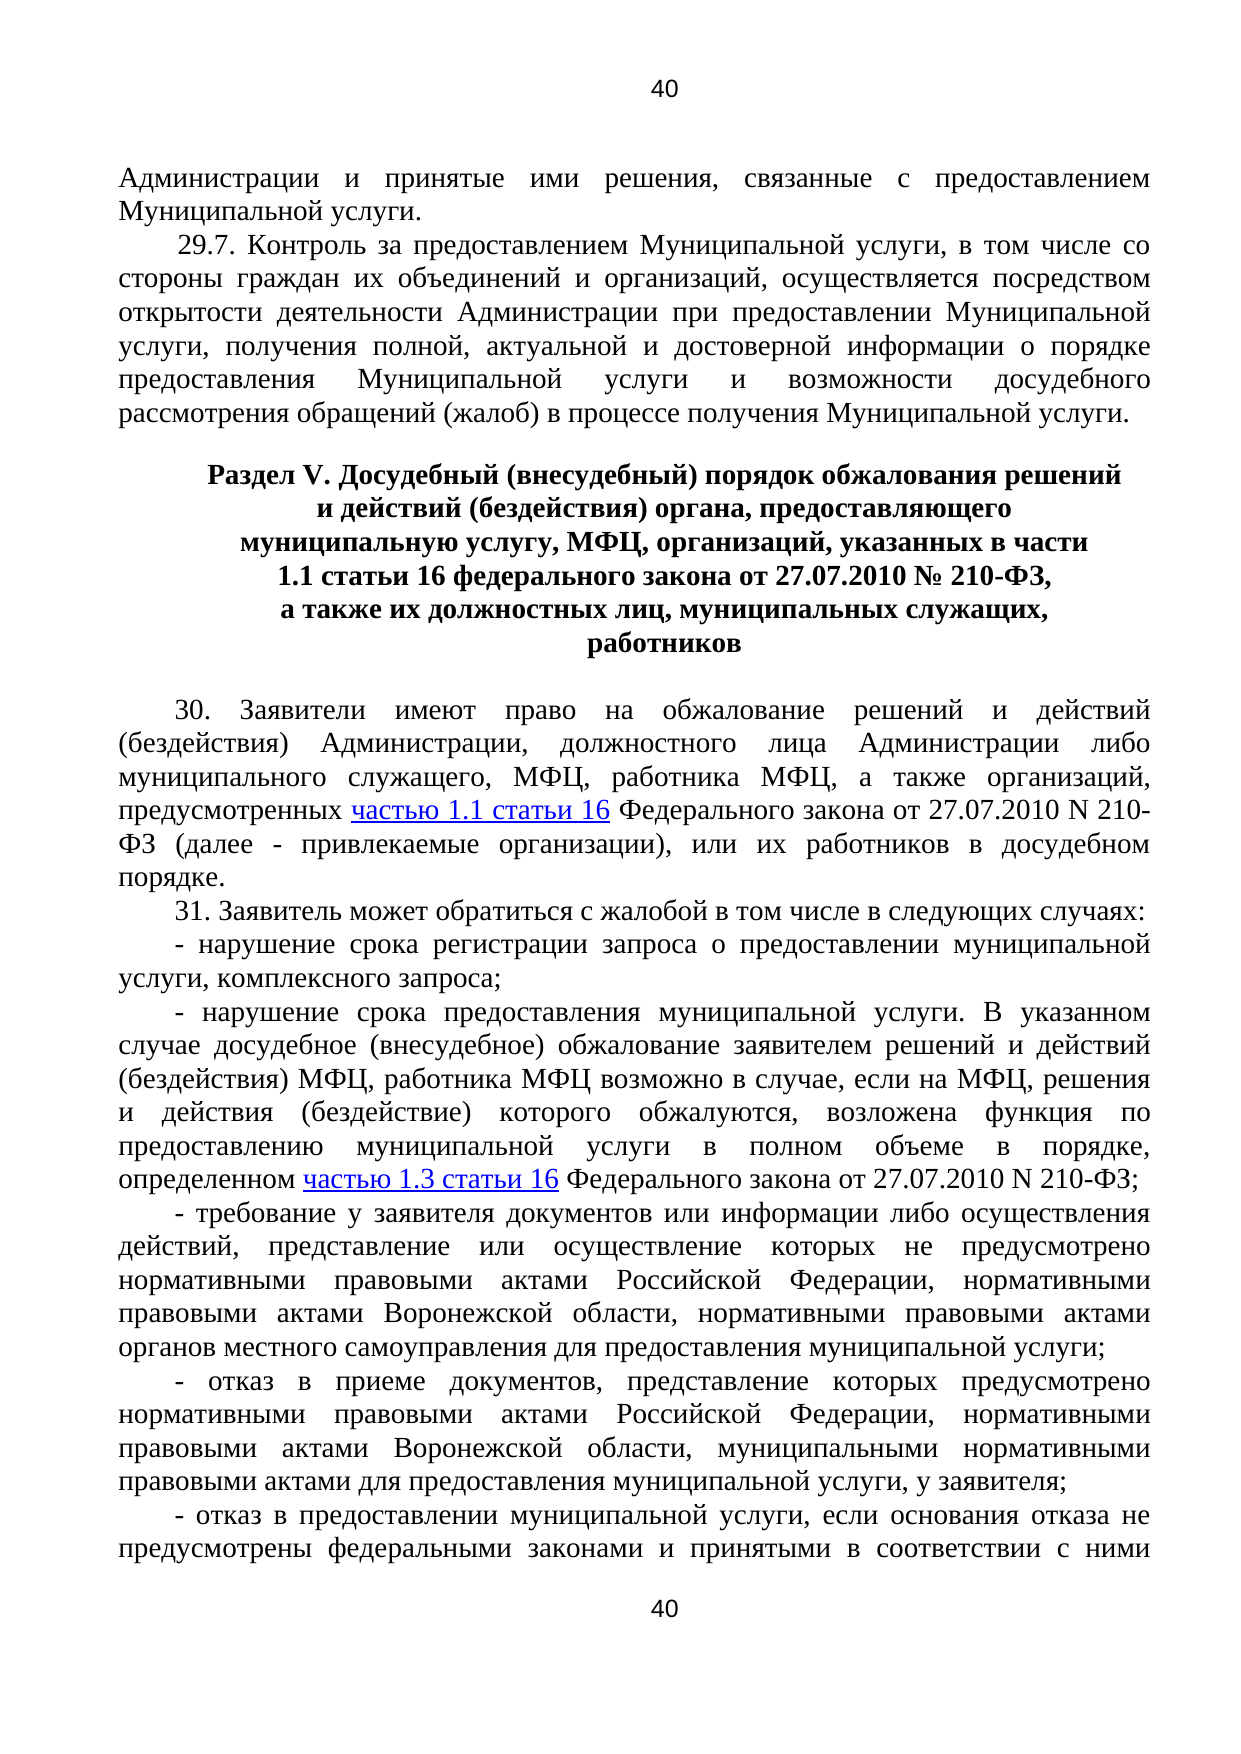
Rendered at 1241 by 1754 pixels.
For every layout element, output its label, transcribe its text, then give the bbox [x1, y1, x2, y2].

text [118, 1497, 1152, 1564]
text Раздел V. Досудебный (внесудебный) порядок обжалования решений [118, 457, 1152, 491]
text 29.7. Контроль за предоставлением Муниципальной услуги, в том числе со стороны граждан их объединений и организаций, осуществляется посредством открытости деятельности Администрации при предоставлении Муниципальной услуги, получения полной, актуальной и достоверной информации о порядке предоставления Муниципальной услуги и возможности досудебного рассмотрения обращений (жалоб) в процессе получения Муниципальной услуги. [118, 227, 1152, 428]
text - нарушение срока предоставления муниципальной услуги. В указанном случае досудебное (внесудебное) обжалование заявителем решений и действий (бездействия) МФЦ, работника МФЦ возможно в случае, если на МФЦ, решения и действия (бездействие) которого обжалуются, возложена функция по предоставлению муниципальной услуги в полном объеме в порядке, определенном частью 1.3 статьи 16 Федерального закона от 27.07.2010 N 210-ФЗ; [118, 994, 1152, 1195]
text - требование у заявителя документов или информации либо осуществления действий, представление или осуществление которых не предусмотрено нормативными правовыми актами Российской Федерации, нормативными правовыми актами Воронежской области, нормативными правовыми актами органов местного самоуправления для предоставления муниципальной услуги; [118, 1195, 1152, 1363]
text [118, 160, 1152, 227]
text 30. Заявители имеют право на обжалование решений и действий (бездействия) Администрации, должностного лица Администрации либо муниципального служащего, МФЦ, работника МФЦ, а также организаций, предусмотренных частью 1.1 статьи 16 Федерального закона от 27.07.2010 N 210-ФЗ (далее - привлекаемые организации), или их работников в досудебном порядке. [118, 692, 1152, 893]
text 31. Заявитель может обратиться с жалобой в том числе в следующих случаях: [118, 893, 1152, 927]
text работников [118, 625, 1152, 658]
text - нарушение срока регистрации запроса о предоставлении муниципальной услуги, комплексного запроса; [118, 927, 1152, 994]
text 1.1 статьи 16 федерального закона от 27.07.2010 № 210-ФЗ, [118, 558, 1152, 591]
text - отказ в приеме документов, представление которых предусмотрено нормативными правовыми актами Российской Федерации, нормативными правовыми актами Воронежской области, муниципальными нормативными правовыми актами для предоставления муниципальной услуги, у заявителя; [118, 1363, 1152, 1497]
text и действий (бездействия) органа, предоставляющего [118, 491, 1152, 524]
text а также их должностных лиц, муниципальных служащих, [118, 591, 1152, 625]
text муниципальную услугу, МФЦ, организаций, указанных в части [118, 524, 1152, 558]
